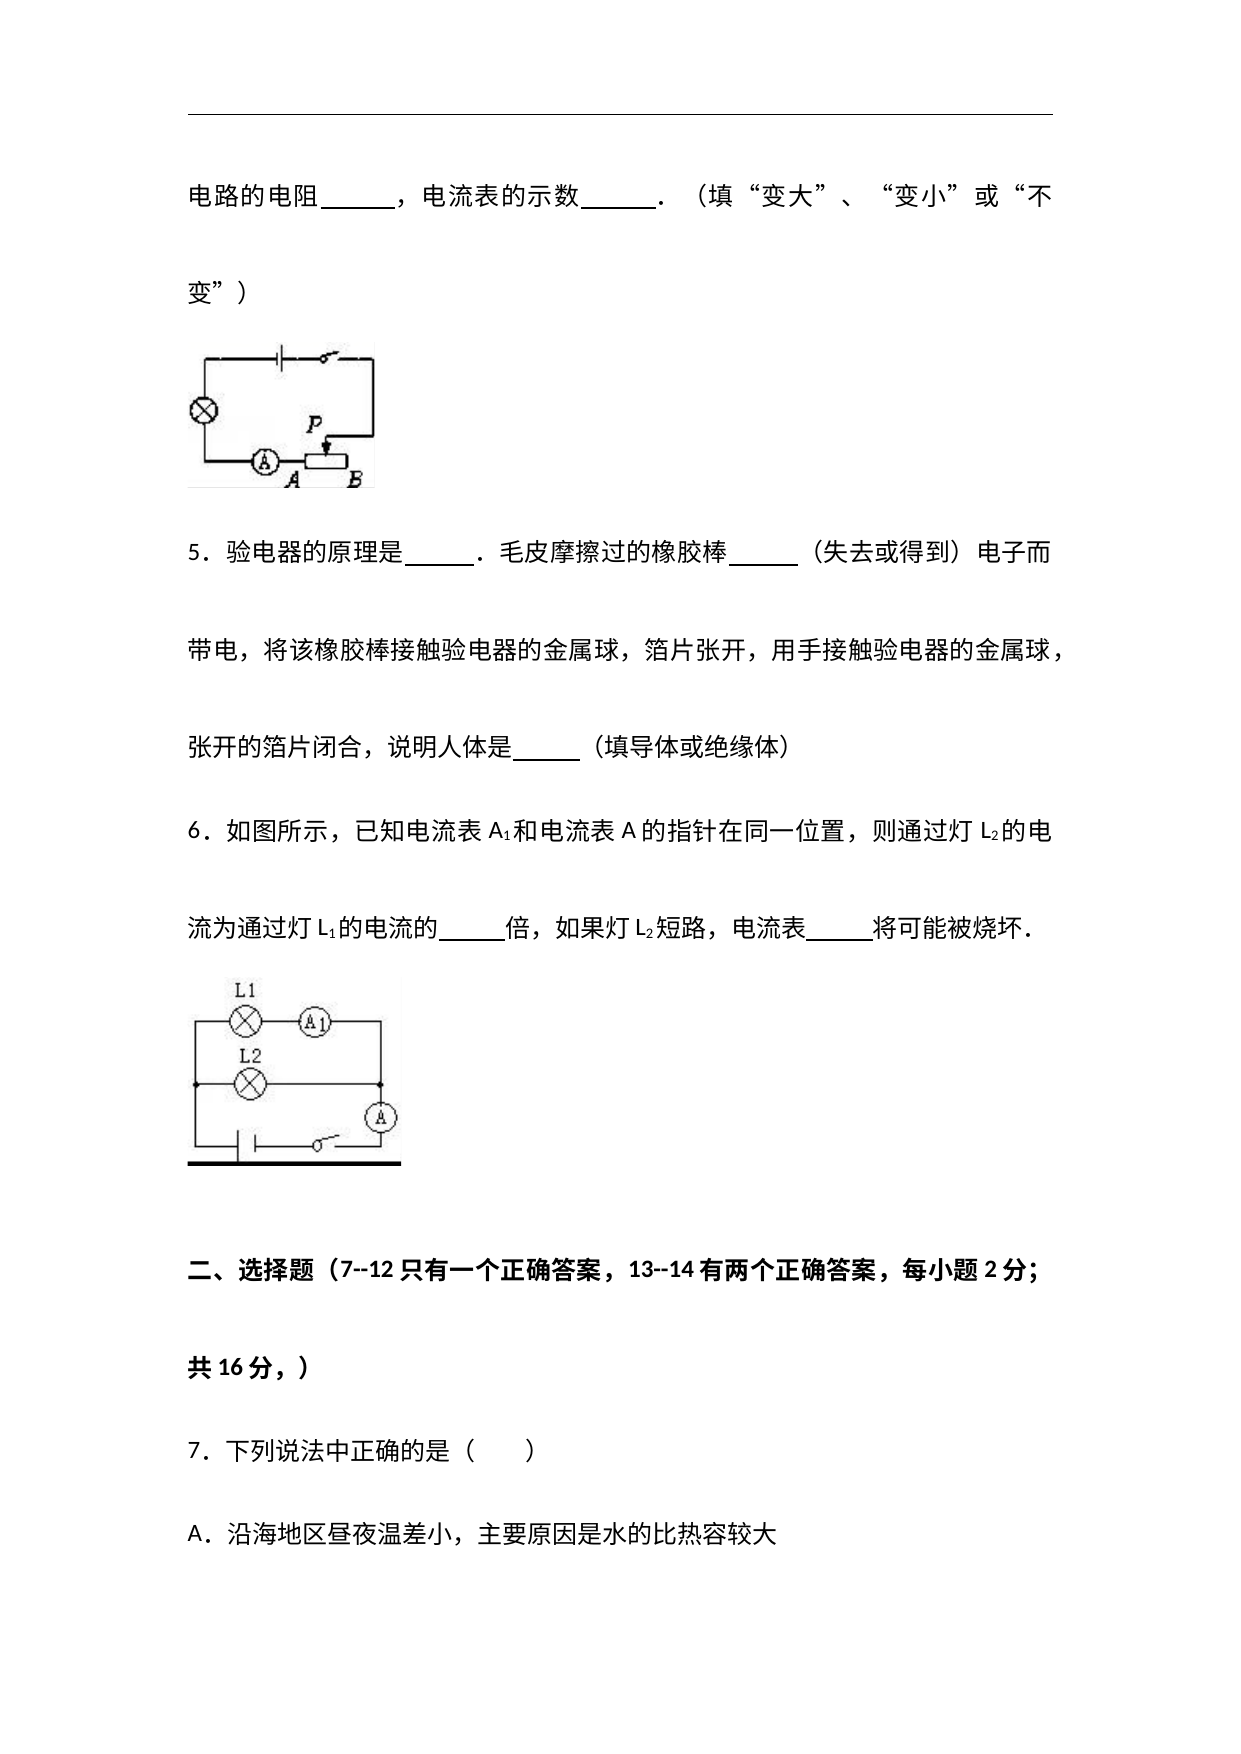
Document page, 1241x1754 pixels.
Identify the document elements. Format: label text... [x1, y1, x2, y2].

picture [187, 977, 402, 1166]
text 6．如图所示，已知电流表A1和电流表A的指针在同一位置，则通过灯L2的电流为通过灯L1的电流的 倍，如果灯L2短路，电流表 将可能被烧坏． [187, 797, 1053, 959]
text 5．验电器的原理是 ．毛皮摩擦过的橡胶棒 （失去或得到）电子而带电，将该橡胶棒接触验电器的金属球，箔片张开，用手接触验电器的金属球，张开的箔片闭合，说明人体是 （填导体或绝缘体） [187, 518, 1053, 778]
text 二、选择题（7--12只有一个正确答案，13--14有两个正确答案，每小题2分；共16分，） [187, 1236, 1053, 1399]
picture [187, 342, 375, 488]
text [187, 162, 1053, 324]
text A．沿海地区昼夜温差小，主要原因是水的比热容较大 [187, 1500, 1053, 1565]
text 7．下列说法中正确的是（ ） [187, 1417, 1053, 1482]
